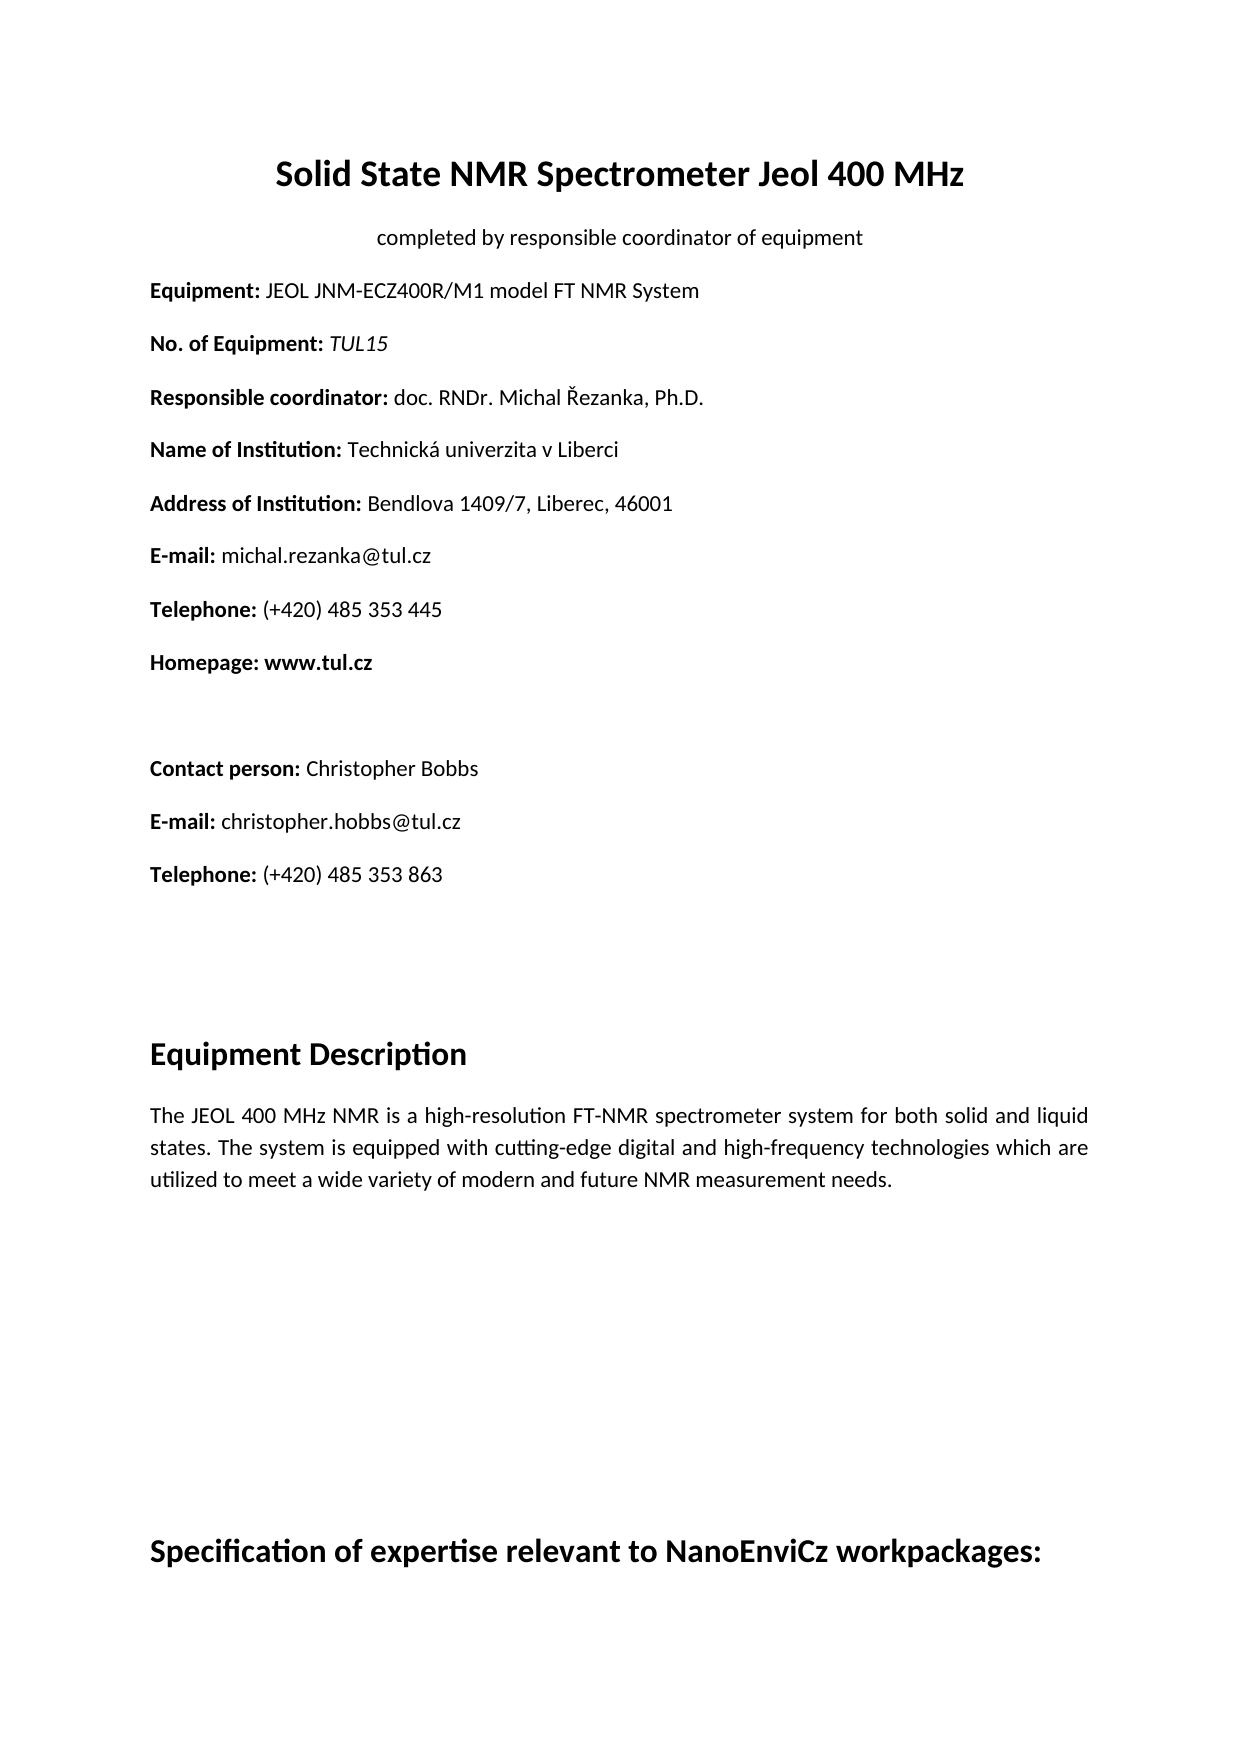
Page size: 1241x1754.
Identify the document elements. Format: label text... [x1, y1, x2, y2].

text Telephone: (+420) 485 353 863 [150, 860, 1090, 888]
text completed by responsible coordinator of equipment [150, 223, 1090, 252]
text Solid State NMR Spectrometer Jeol 400 MHz [150, 150, 1090, 196]
text The JEOL 400 MHz NMR is a high-resolution FT-NMR spectrometer system for both solid and liquid states. The system is equipped with cutting-edge digital and high-frequency technologies which are utilized to meet a wide variety of modern and future NMR measurement needs. [150, 1101, 1090, 1193]
text Address of Institution: Bendlova 1409/7, Liberec, 46001 [150, 489, 1090, 517]
text Contact person: Christopher Bobbs [150, 754, 1090, 782]
text Telephone: (+420) 485 353 445 [150, 595, 1090, 623]
text Responsible coordinator: doc. RNDr. Michal Řezanka, Ph.D. [150, 383, 1090, 411]
text Equipment: JEOL JNM-ECZ400R/M1 model FT NMR System [150, 277, 1090, 304]
text No. of Equipment: TUL15 [150, 329, 1090, 358]
text Homepage: www.tul.cz [150, 648, 1090, 676]
text E-mail: christopher.hobbs@tul.cz [150, 807, 1090, 835]
text Name of Institution: Technická univerzita v Liberci [150, 436, 1090, 464]
text E-mail: michal.rezanka@tul.cz [150, 542, 1090, 570]
text Equipment Description [150, 1033, 1090, 1074]
text Specification of expertise relevant to NanoEnviCz workpackages: [150, 1531, 1090, 1571]
